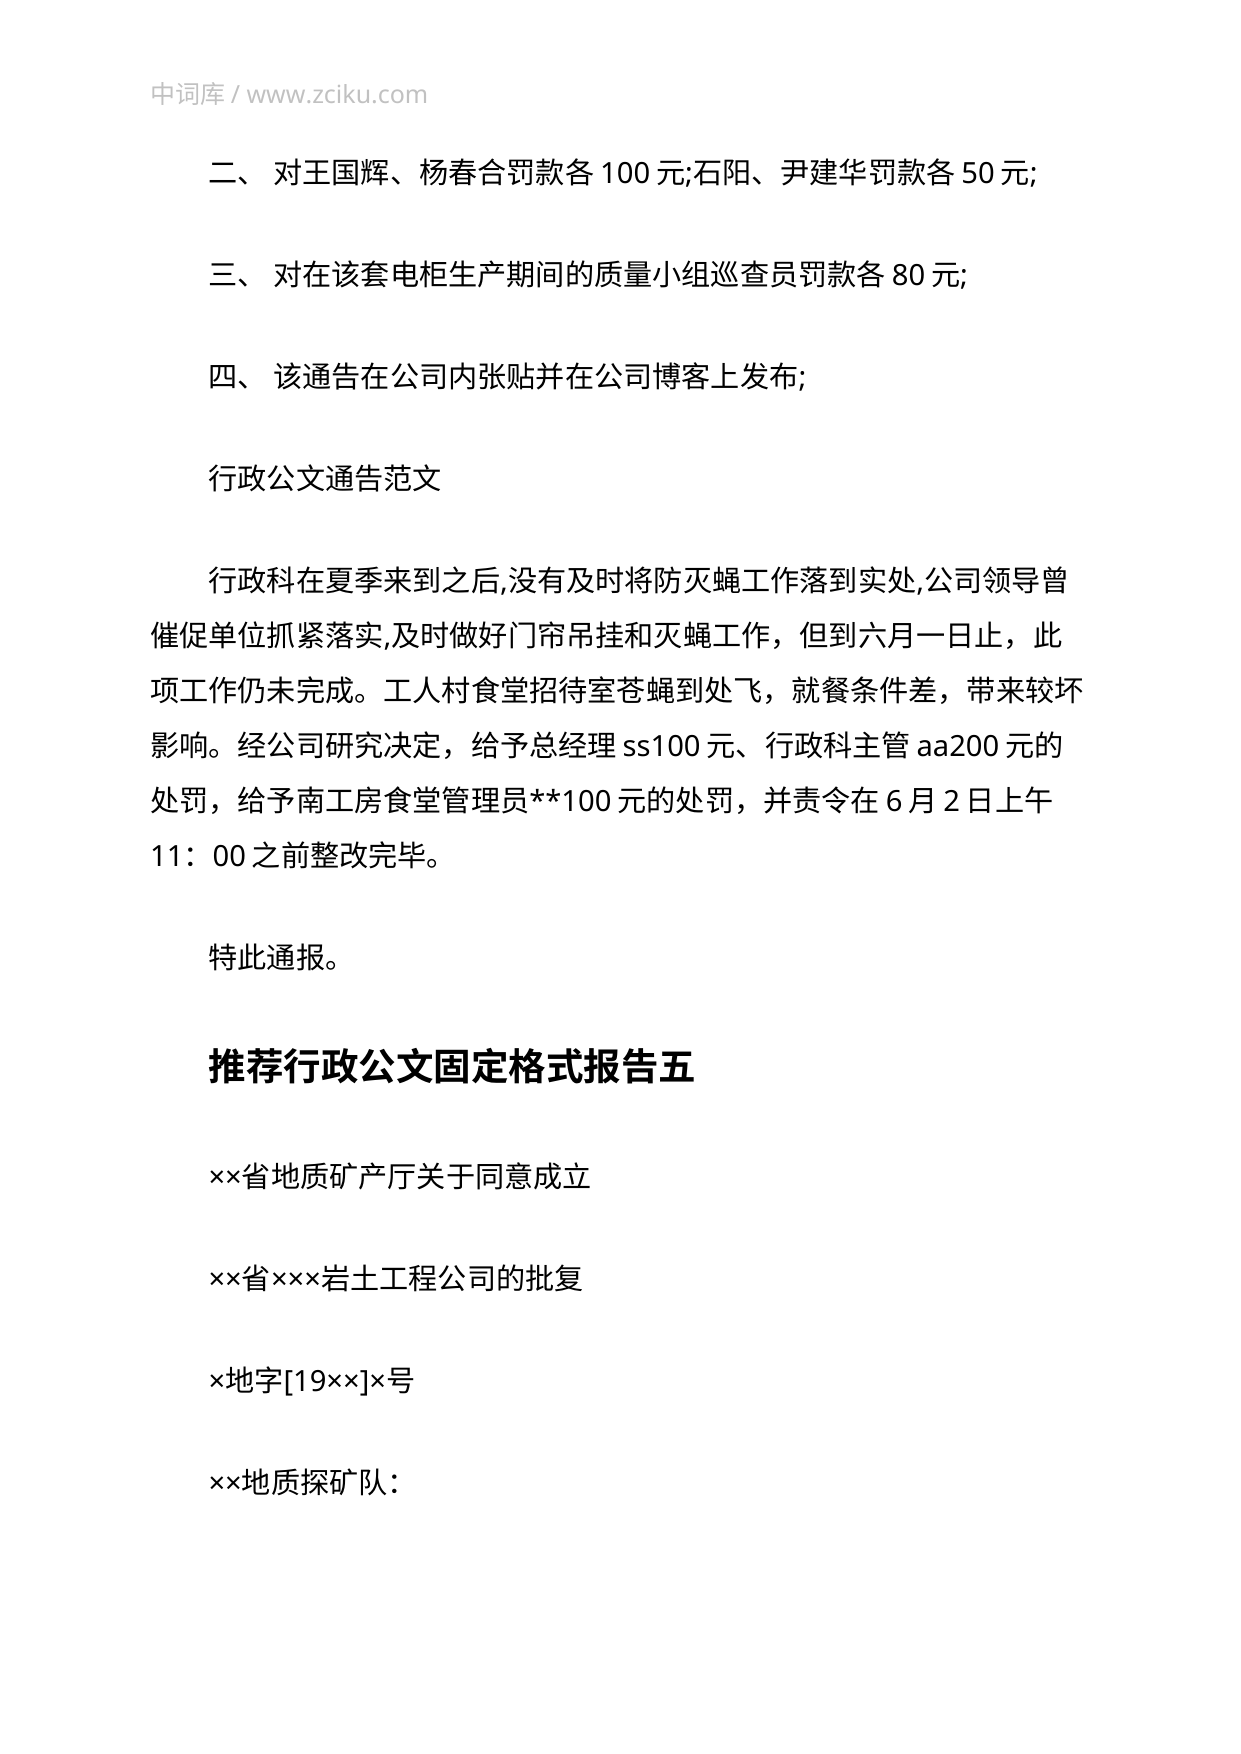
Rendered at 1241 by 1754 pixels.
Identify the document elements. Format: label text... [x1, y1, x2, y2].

text ××省地质矿产厅关于同意成立 [150, 1154, 1090, 1196]
text ××省×××岩土工程公司的批复 [150, 1256, 1090, 1298]
text 二、 对王国辉、杨春合罚款各100元;石阳、尹建华罚款各50元; [150, 150, 1090, 192]
text 四、 该通告在公司内张贴并在公司博客上发布; [150, 354, 1090, 396]
text ×地字[19××]×号 [150, 1358, 1090, 1400]
text 三、 对在该套电柜生产期间的质量小组巡查员罚款各80元; [150, 252, 1090, 294]
text ××地质探矿队： [150, 1460, 1090, 1502]
text 行政科在夏季来到之后,没有及时将防灭蝇工作落到实处,公司领导曾催促单位抓紧落实,及时做好门帘吊挂和灭蝇工作，但到六月一日止，此项工作仍未完成。工人村食堂招待室苍蝇到处飞，就餐条件差，带来较坏影响。经公司研究决定，给予总经理ss100元、行政科主管aa200元的处罚，给予南工房食堂管理员**100元的处罚，并责令在6月2日上午11：00之前整改完毕。 [150, 558, 1090, 875]
text 特此通报。 [150, 934, 1090, 977]
text 行政公文通告范文 [150, 456, 1090, 498]
text 推荐行政公文固定格式报告五 [150, 1036, 1090, 1091]
